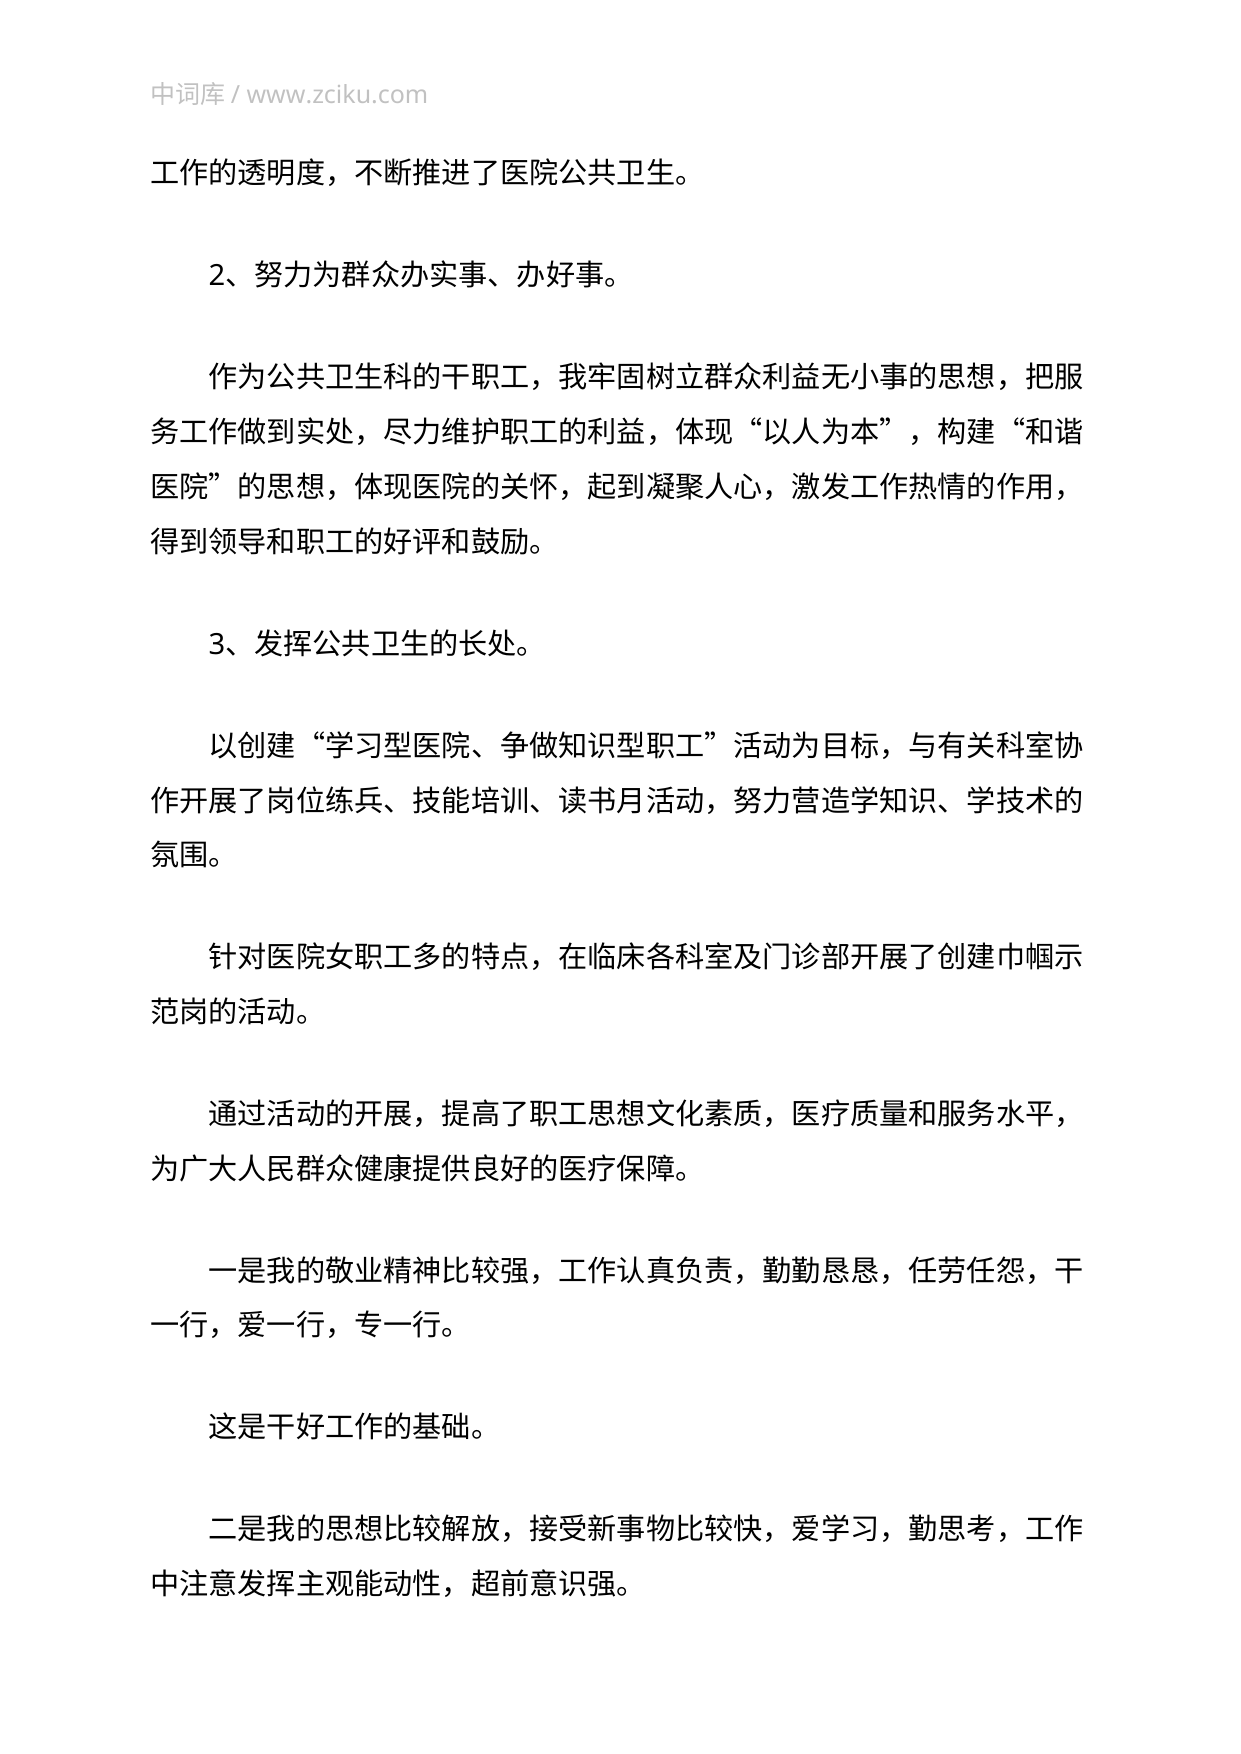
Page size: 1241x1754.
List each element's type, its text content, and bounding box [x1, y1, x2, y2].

text 作为公共卫生科的干职工，我牢固树立群众利益无小事的思想，把服务工作做到实处，尽力维护职工的利益，体现“以人为本”，构建“和谐医院”的思想，体现医院的关怀，起到凝聚人心，激发工作热情的作用，得到领导和职工的好评和鼓励。 [150, 354, 1090, 561]
text 3、发挥公共卫生的长处。 [150, 620, 1090, 663]
text 2、努力为群众办实事、办好事。 [150, 252, 1090, 294]
text 以创建“学习型医院、争做知识型职工”活动为目标，与有关科室协作开展了岗位练兵、技能培训、读书月活动，努力营造学知识、学技术的氛围。 [150, 722, 1090, 874]
text 二是我的思想比较解放，接受新事物比较快，爱学习，勤思考，工作中注意发挥主观能动性，超前意识强。 [150, 1506, 1090, 1603]
text 通过活动的开展，提高了职工思想文化素质，医疗质量和服务水平，为广大人民群众健康提供良好的医疗保障。 [150, 1090, 1090, 1188]
text 针对医院女职工多的特点，在临床各科室及门诊部开展了创建巾帼示范岗的活动。 [150, 934, 1090, 1031]
text 一是我的敬业精神比较强，工作认真负责，勤勤恳恳，任劳任怨，干一行，爱一行，专一行。 [150, 1247, 1090, 1344]
text 这是干好工作的基础。 [150, 1404, 1090, 1446]
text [150, 150, 1090, 192]
